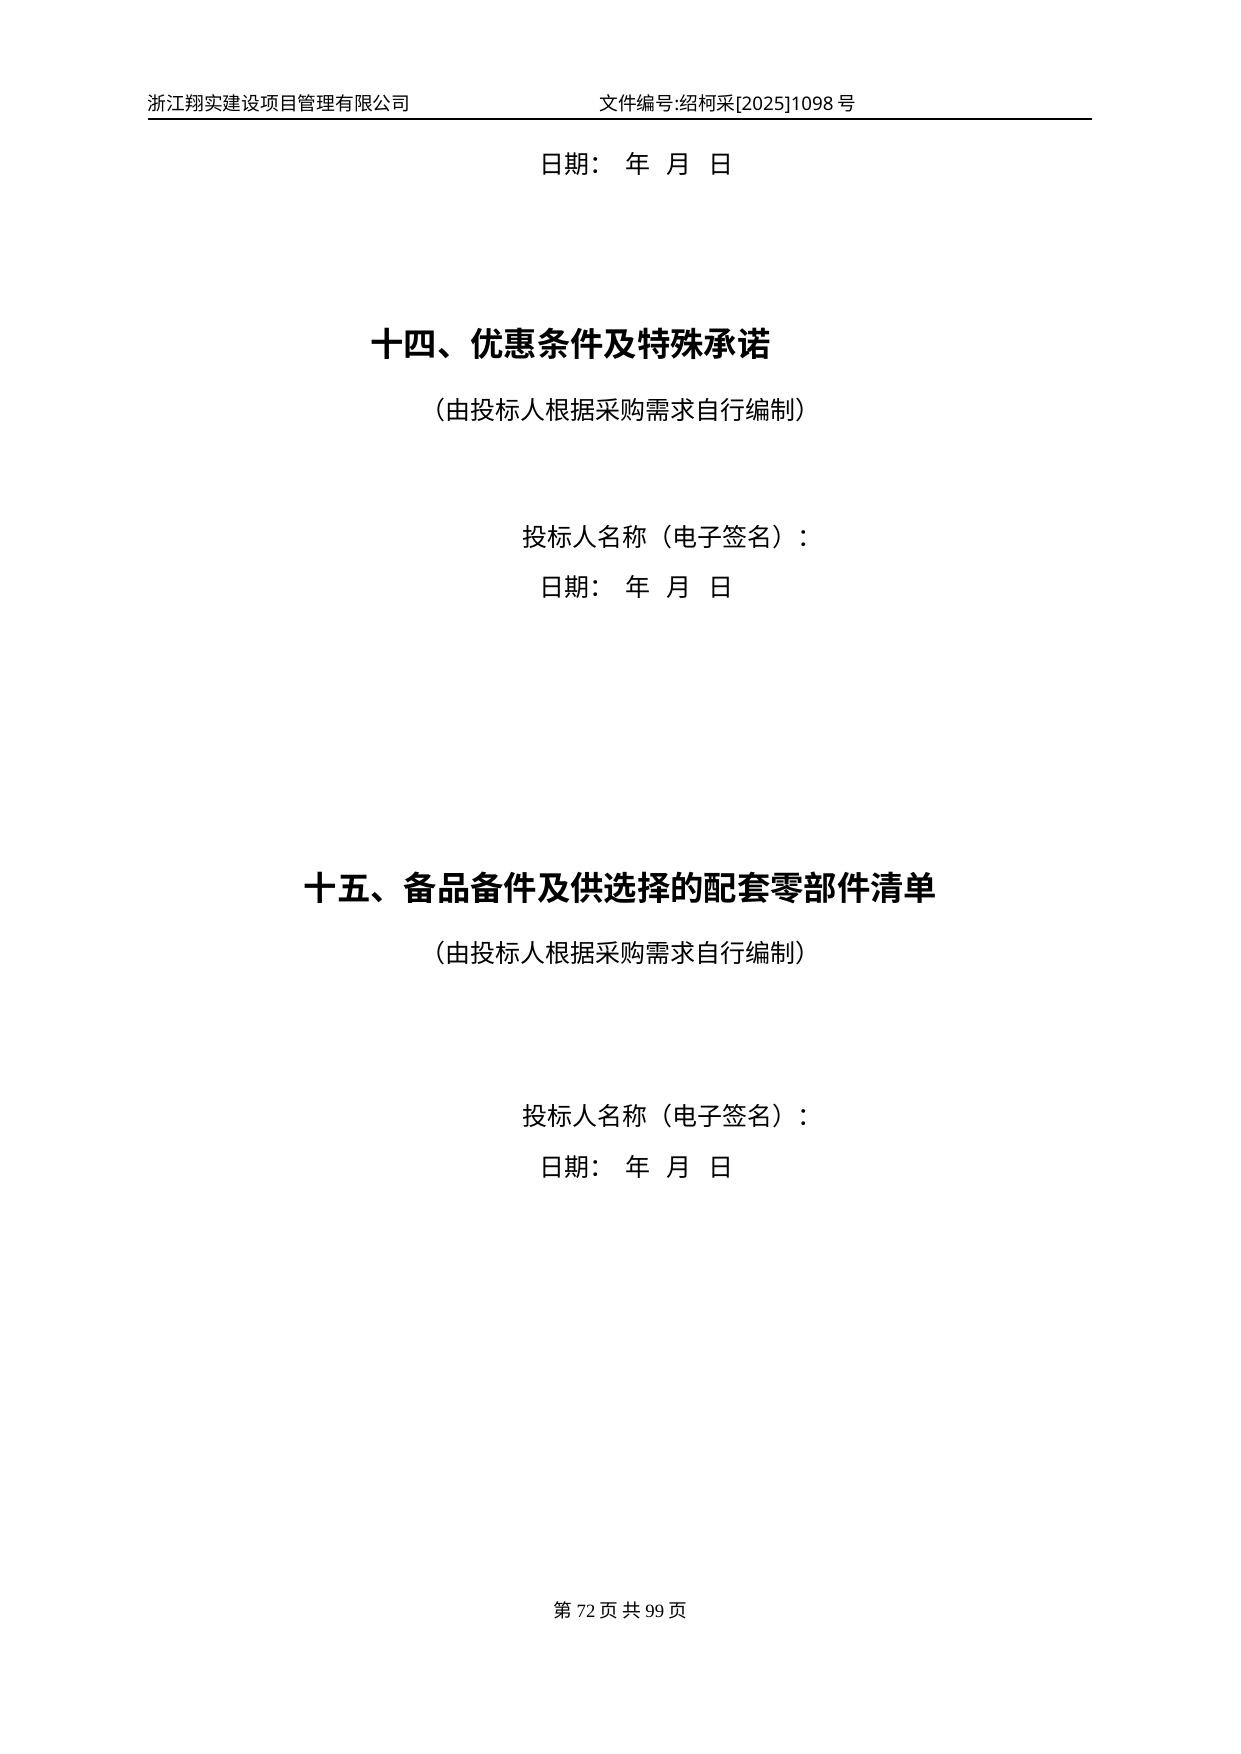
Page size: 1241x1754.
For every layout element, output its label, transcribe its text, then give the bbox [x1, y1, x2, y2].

text 十四、优惠条件及特殊承诺 [148, 318, 992, 366]
text （由投标人根据采购需求自行编制） [148, 933, 1092, 970]
text 十五、备品备件及供选择的配套零部件清单 [148, 861, 1092, 909]
text 日期： 年 月 日 [148, 145, 1092, 181]
text 日期： 年 月 日 [148, 568, 1092, 604]
text 投标人名称（电子签名）： [148, 1097, 1092, 1133]
text 投标人名称（电子签名）： [148, 517, 1092, 553]
text 日期： 年 月 日 [148, 1147, 1092, 1184]
text （由投标人根据采购需求自行编制） [148, 391, 1092, 427]
